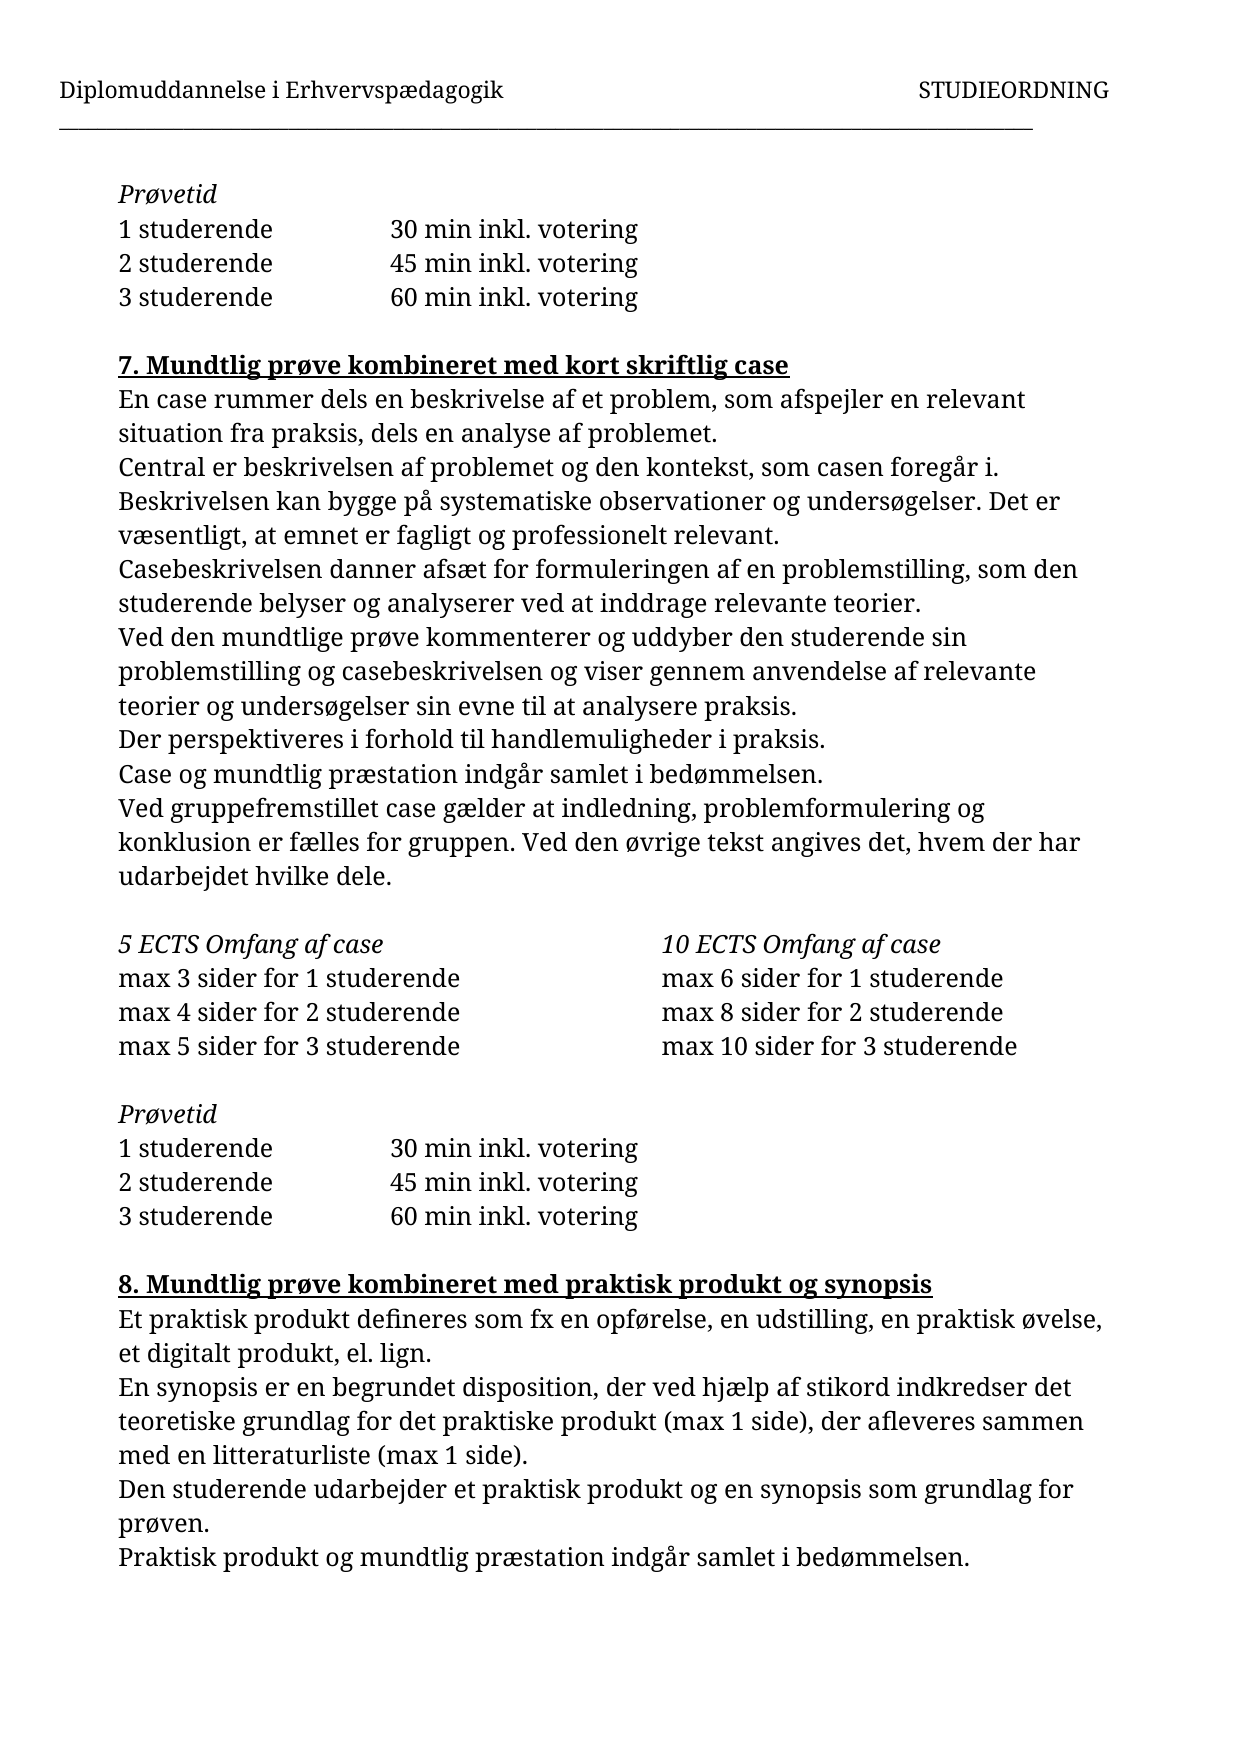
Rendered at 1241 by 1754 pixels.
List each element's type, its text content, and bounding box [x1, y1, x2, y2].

text En synopsis er en begrundet disposition, der ved hjælp af stikord indkredser det teoretiske grundlag for det praktiske produkt (max 1 side), der afleveres sammen med en litteraturliste (max 1 side). [118, 1369, 1122, 1472]
text Central er beskrivelsen af problemet og den kontekst, som casen foregår i. Beskrivelsen kan bygge på systematiske observationer og undersøgelser. Det er væsentligt, at emnet er fagligt og professionelt relevant. [118, 450, 1122, 552]
text 2 studerende 45 min inkl. votering [118, 1165, 1122, 1199]
text 7. Mundtlig prøve kombineret med kort skriftlig case [118, 347, 1122, 382]
text max 5 sider for 3 studerende max 10 sider for 3 studerende [118, 1029, 1122, 1063]
text 5 ECTS Omfang af case 10 ECTS Omfang af case [118, 927, 1122, 961]
text 3 studerende 60 min inkl. votering [118, 279, 1122, 313]
text Casebeskrivelsen danner afsæt for formuleringen af en problemstilling, som den studerende belyser og analyserer ved at inddrage relevante teorier. [118, 552, 1122, 620]
text 1 studerende 30 min inkl. votering [118, 1131, 1122, 1165]
text max 3 sider for 1 studerende max 6 sider for 1 studerende [118, 961, 1122, 995]
text Et praktisk produkt defineres som fx en opførelse, en udstilling, en praktisk øvelse, et digitalt produkt, el. lign. [118, 1301, 1122, 1369]
text Der perspektiveres i forhold til handlemuligheder i praksis. [118, 722, 1122, 756]
text 2 studerende 45 min inkl. votering [118, 245, 1122, 279]
text Ved den mundtlige prøve kommenterer og uddyber den studerende sin problemstilling og casebeskrivelsen og viser gennem anvendelse af relevante teorier og undersøgelser sin evne til at analysere praksis. [118, 620, 1122, 722]
text En case rummer dels en beskrivelse af et problem, som afspejler en relevant situation fra praksis, dels en analyse af problemet. [118, 382, 1122, 450]
text Praktisk produkt og mundtlig præstation indgår samlet i bedømmelsen. [118, 1540, 1122, 1574]
text Prøvetid [118, 1063, 1122, 1131]
text Prøvetid [118, 177, 1122, 211]
text max 4 sider for 2 studerende max 8 sider for 2 studerende [118, 995, 1122, 1029]
text 3 studerende 60 min inkl. votering [118, 1199, 1122, 1233]
text 1 studerende 30 min inkl. votering [118, 211, 1122, 245]
text 8. Mundtlig prøve kombineret med praktisk produkt og synopsis [118, 1267, 1122, 1301]
text Case og mundtlig præstation indgår samlet i bedømmelsen. [118, 756, 1122, 790]
text Den studerende udarbejder et praktisk produkt og en synopsis som grundlag for prøven. [118, 1472, 1122, 1540]
text Ved gruppefremstillet case gælder at indledning, problemformulering og konklusion er fælles for gruppen. Ved den øvrige tekst angives det, hvem der har udarbejdet hvilke dele. [118, 790, 1122, 892]
